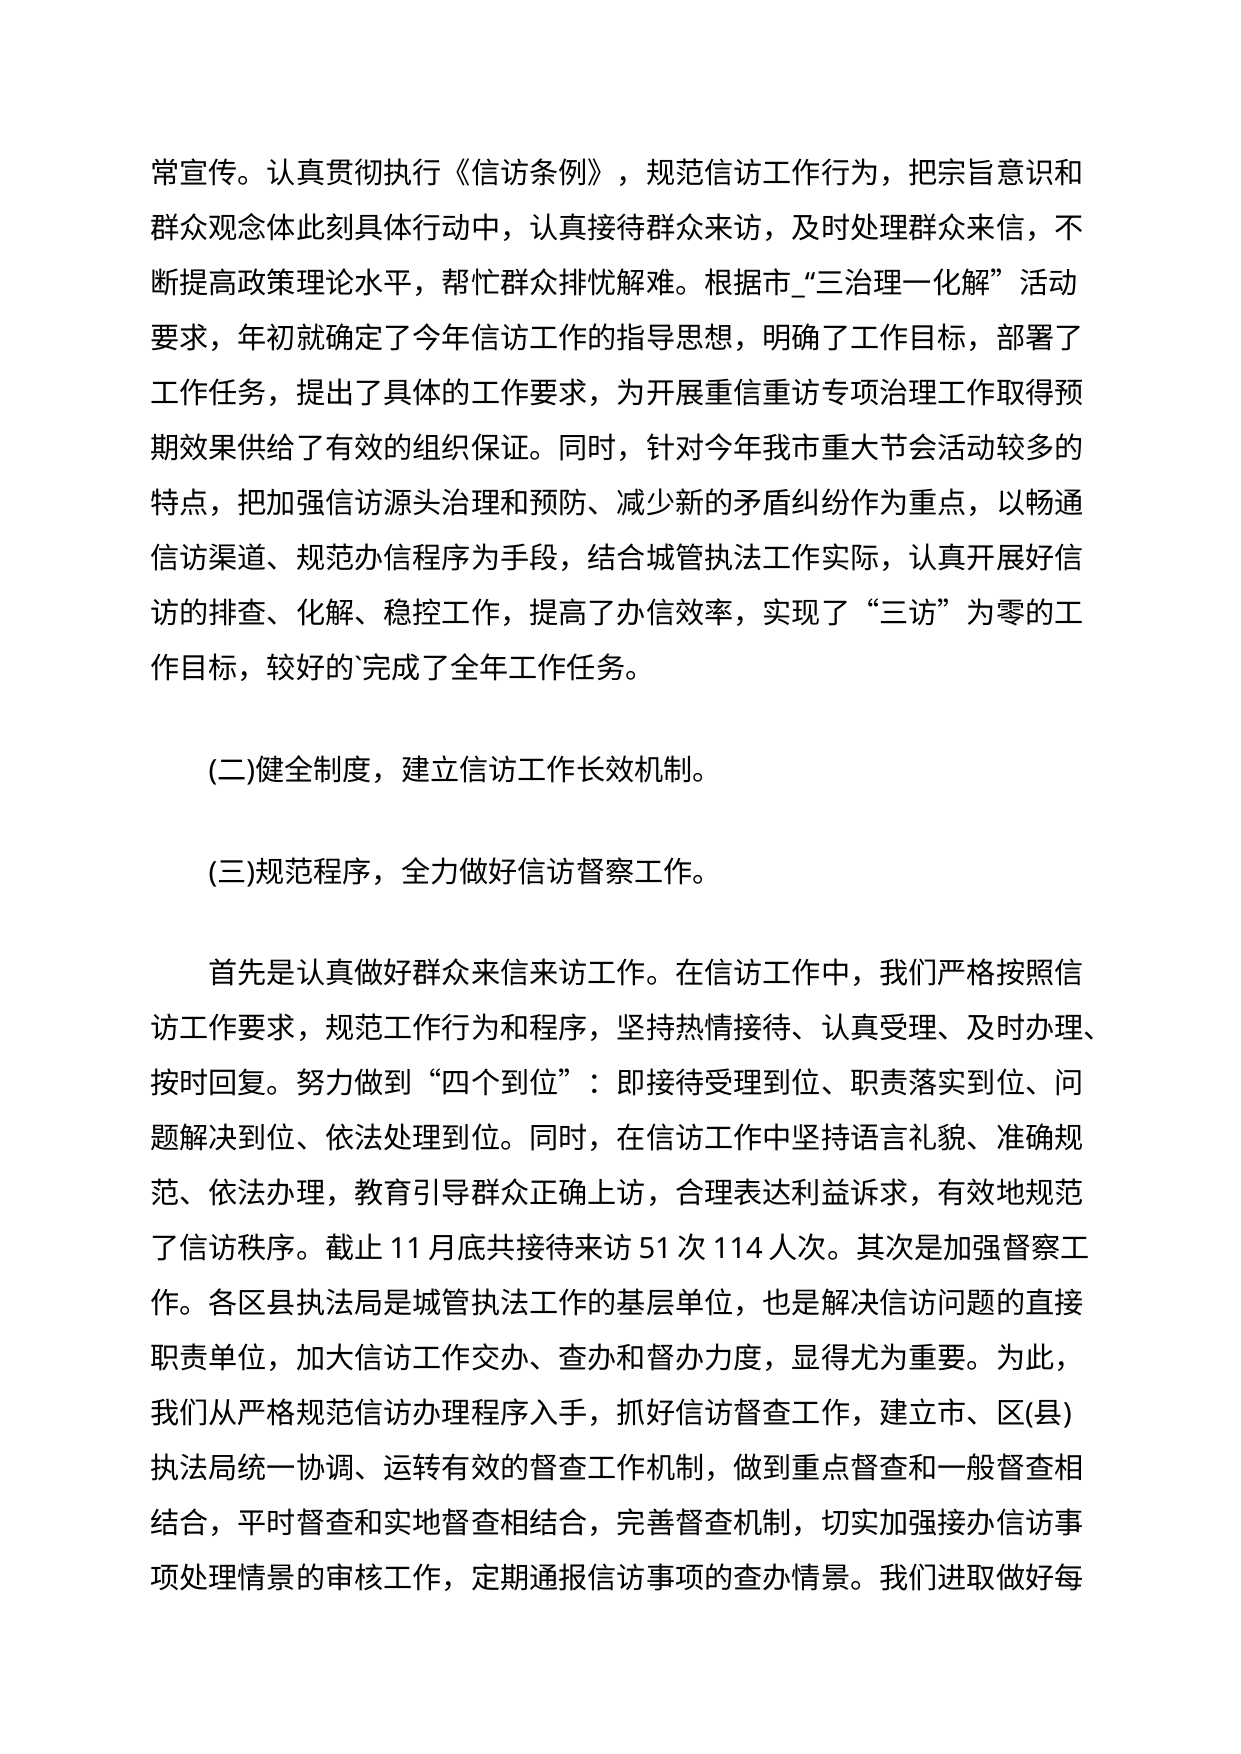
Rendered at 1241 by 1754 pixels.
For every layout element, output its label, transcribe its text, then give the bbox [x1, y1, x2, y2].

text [150, 950, 1090, 1596]
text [150, 150, 1090, 687]
text (二)健全制度，建立信访工作长效机制。 [150, 746, 1090, 788]
text (三)规范程序，全力做好信访督察工作。 [150, 848, 1090, 891]
